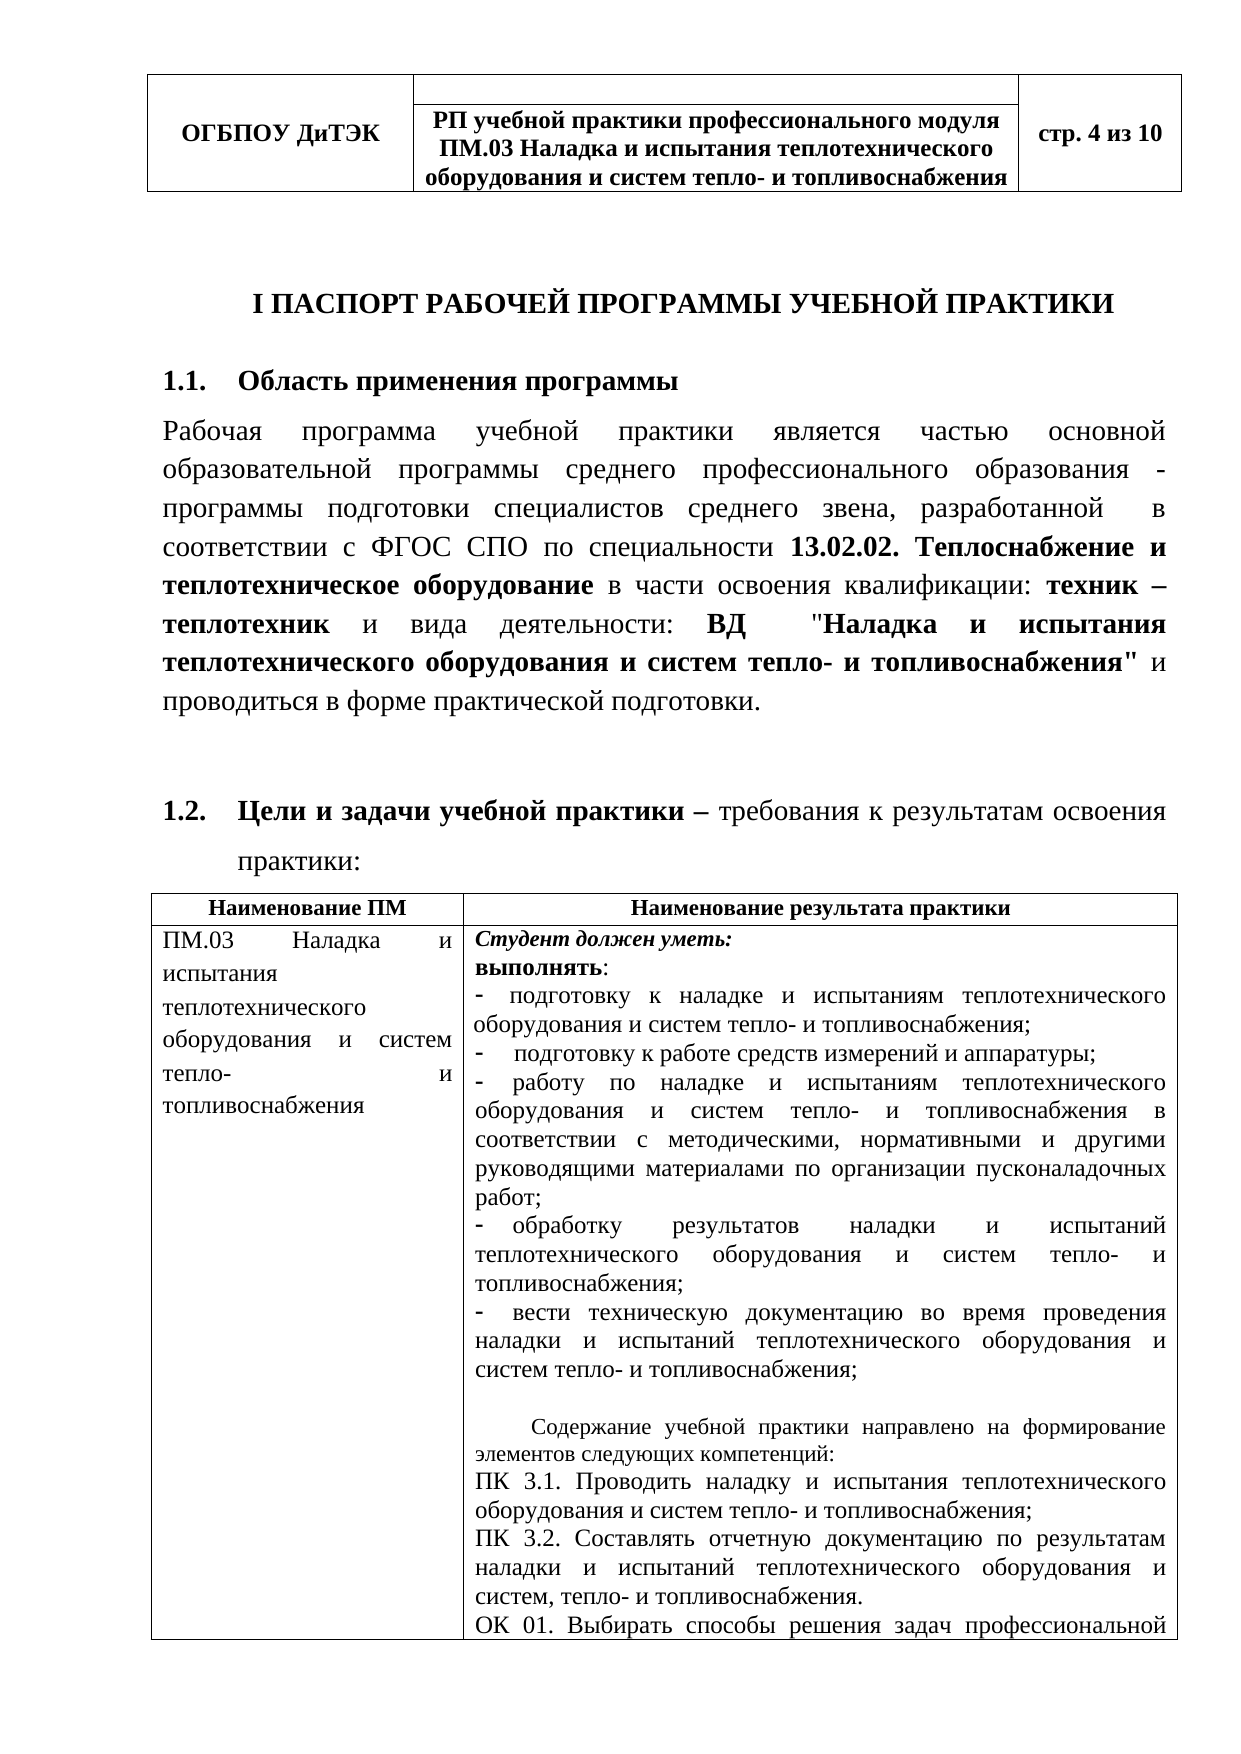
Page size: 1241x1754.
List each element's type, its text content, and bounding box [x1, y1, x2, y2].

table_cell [152, 926, 463, 1638]
list Цели и задачи учебной практики – требования к результатам освоения практики: [162, 793, 1166, 876]
text Рабочая программа учебной практики является частью основной образовательной программы среднего профессионального образования - программы подготовки специалистов среднего звена, разработанной в соответствии с ФГОС СПО по специальности 13.02.02. Теплоснабжение и теплотехническое оборудование в части освоения квалификации: техник – теплотехник и вида деятельности: ВД "Наладка и испытания теплотехнического оборудования и систем тепло- и топливоснабжения" и проводиться в форме практической подготовки. [162, 413, 1166, 716]
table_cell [464, 926, 1177, 1638]
list Область применения программы [162, 363, 1166, 396]
table_header Наименование результата практики [464, 894, 1177, 924]
text I ПАСПОРТ РАБОЧЕЙ ПРОГРАММЫ УЧЕБНОЙ ПРАКТИКИ [200, 286, 1166, 319]
table_header Наименование ПМ [152, 894, 463, 924]
